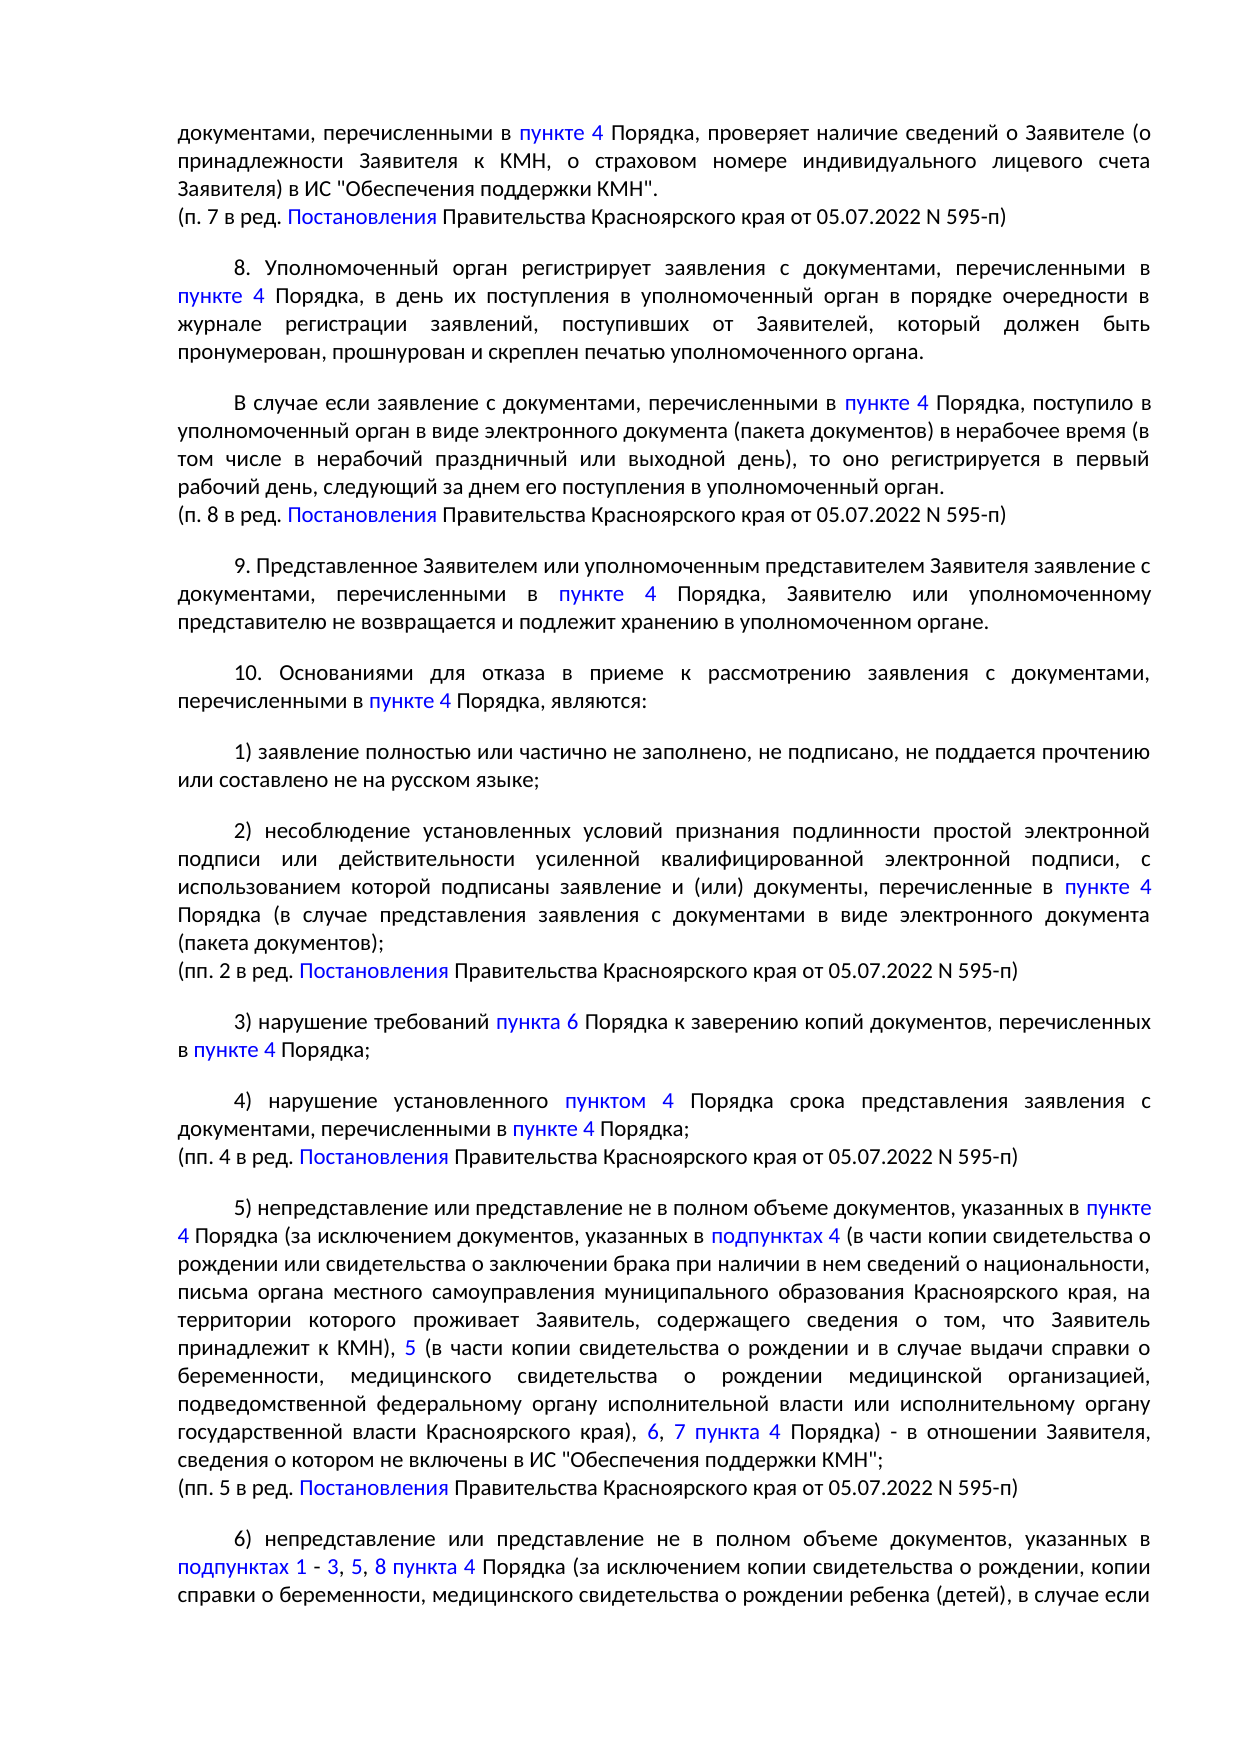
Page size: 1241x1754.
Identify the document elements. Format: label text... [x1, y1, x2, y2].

text (п. 8 в ред. Постановления Правительства Красноярского края от 05.07.2022 N 595-п) [177, 500, 1152, 528]
text 8. Уполномоченный орган регистрирует заявления с документами, перечисленными в пункте 4 Порядка, в день их поступления в уполномоченный орган в порядке очередности в журнале регистрации заявлений, поступивших от Заявителей, который должен быть пронумерован, прошнурован и скреплен печатью уполномоченного органа. [177, 253, 1152, 365]
text (п. 7 в ред. Постановления Правительства Красноярского края от 05.07.2022 N 595-п) [177, 202, 1152, 230]
text 9. Представленное Заявителем или уполномоченным представителем Заявителя заявление с документами, перечисленными в пункте 4 Порядка, Заявителю или уполномоченному представителю не возвращается и подлежит хранению в уполномоченном органе. [177, 551, 1152, 635]
text 3) нарушение требований пункта 6 Порядка к заверению копий документов, перечисленных в пункте 4 Порядка; [177, 1007, 1152, 1063]
text 4) нарушение установленного пунктом 4 Порядка срока представления заявления с документами, перечисленными в пункте 4 Порядка; [177, 1086, 1152, 1142]
text (пп. 4 в ред. Постановления Правительства Красноярского края от 05.07.2022 N 595-п) [177, 1142, 1152, 1170]
text (пп. 2 в ред. Постановления Правительства Красноярского края от 05.07.2022 N 595-п) [177, 956, 1152, 984]
text 1) заявление полностью или частично не заполнено, не подписано, не поддается прочтению или составлено не на русском языке; [177, 737, 1152, 793]
text 2) несоблюдение установленных условий признания подлинности простой электронной подписи или действительности усиленной квалифицированной электронной подписи, с использованием которой подписаны заявление и (или) документы, перечисленные в пункте 4 Порядка (в случае представления заявления с документами в виде электронного документа (пакета документов); [177, 816, 1152, 956]
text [177, 118, 1152, 202]
text 5) непредставление или представление не в полном объеме документов, указанных в пункте 4 Порядка (за исключением документов, указанных в подпунктах 4 (в части копии свидетельства о рождении или свидетельства о заключении брака при наличии в нем сведений о национальности, письма органа местного самоуправления муниципального образования Красноярского края, на территории которого проживает Заявитель, содержащего сведения о том, что Заявитель принадлежит к КМН), 5 (в части копии свидетельства о рождении и в случае выдачи справки о беременности, медицинского свидетельства о рождении медицинской организацией, подведомственной федеральному органу исполнительной власти или исполнительному органу государственной власти Красноярского края), 6, 7 пункта 4 Порядка) - в отношении Заявителя, сведения о котором не включены в ИС "Обеспечения поддержки КМН"; [177, 1193, 1152, 1473]
text (пп. 5 в ред. Постановления Правительства Красноярского края от 05.07.2022 N 595-п) [177, 1473, 1152, 1501]
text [177, 1524, 1152, 1608]
text 10. Основаниями для отказа в приеме к рассмотрению заявления с документами, перечисленными в пункте 4 Порядка, являются: [177, 658, 1152, 714]
text В случае если заявление с документами, перечисленными в пункте 4 Порядка, поступило в уполномоченный орган в виде электронного документа (пакета документов) в нерабочее время (в том числе в нерабочий праздничный или выходной день), то оно регистрируется в первый рабочий день, следующий за днем его поступления в уполномоченный орган. [177, 388, 1152, 500]
